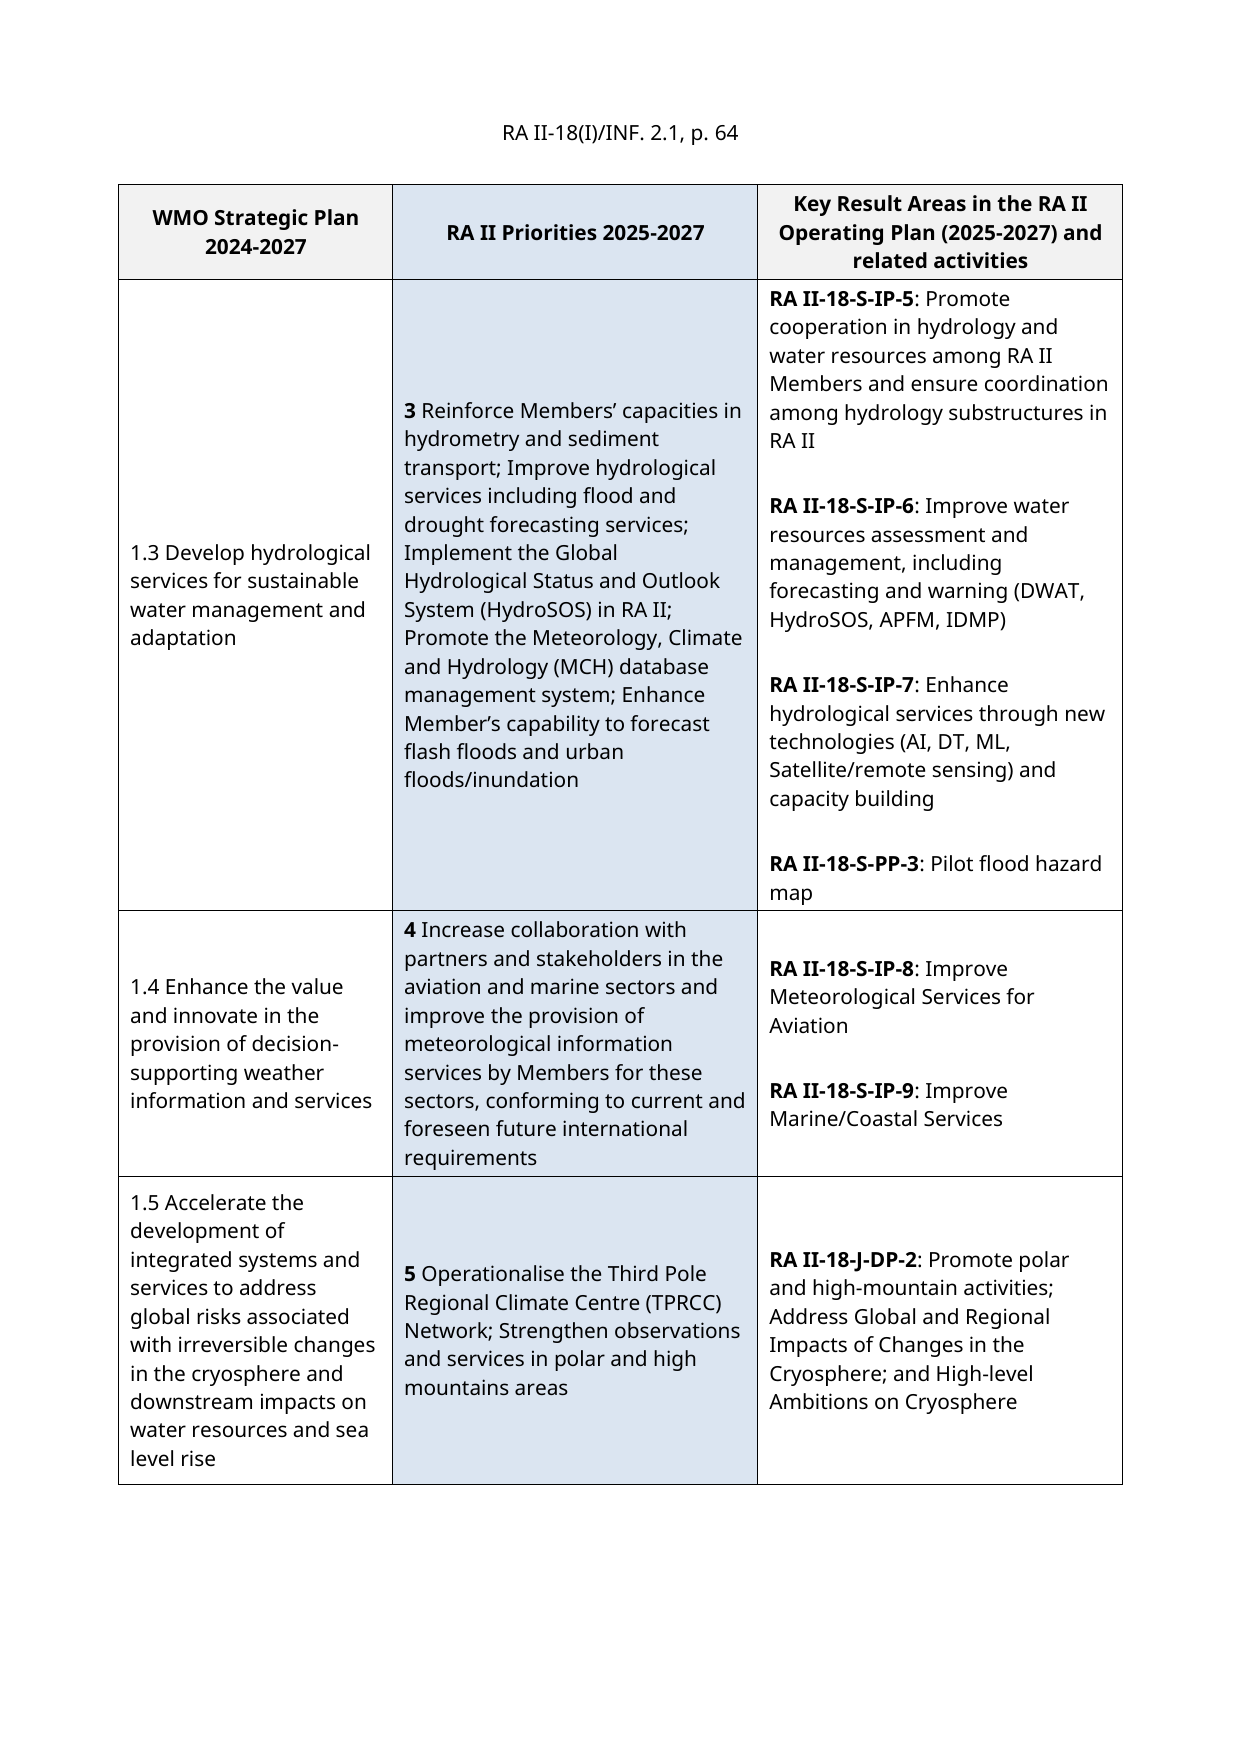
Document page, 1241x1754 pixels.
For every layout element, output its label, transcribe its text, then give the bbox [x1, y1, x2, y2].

table_cell 5 Operationalise the Third Pole Regional Climate Centre (TPRCC) Network; Strengthen observations and services in polar and high mountains areas [393, 1177, 757, 1484]
table_cell RA II-18-S-IP-5: Promote cooperation in hydrology and water resources among RA II Members and ensure coordination among hydrology substructures in RA II RA II-18-S-IP-6: Improve water resources assessment and management, including forecasting and warning (DWAT, HydroSOS, APFM, IDMP) RA II-18-S-IP-7: Enhance hydrological services through new technologies (AI, DT, ML, Satellite/remote sensing) and capacity building RA II-18-S-PP-3: Pilot flood hazard map [758, 280, 1122, 910]
table_cell 1.5 Accelerate the development of integrated systems and services to address global risks associated with irreversible changes in the cryosphere and downstream impacts on water resources and sea level rise [119, 1177, 392, 1484]
table_cell 4 Increase collaboration with partners and stakeholders in the aviation and marine sectors and improve the provision of meteorological information services by Members for these sectors, conforming to current and foreseen future international requirements [393, 911, 757, 1176]
table_header RA II Priorities 2025-2027 [393, 185, 757, 279]
table_header Key Result Areas in the RA II Operating Plan (2025-2027) and related activities [758, 185, 1122, 279]
table_header WMO Strategic Plan 2024-2027 [119, 185, 392, 279]
table_cell 1.3 Develop hydrological services for sustainable water management and adaptation [119, 280, 392, 910]
table_cell 1.4 Enhance the value and innovate in the provision of decision-supporting weather information and services [119, 911, 392, 1176]
table_cell RA II-18-S-IP-8: Improve Meteorological Services for Aviation RA II-18-S-IP-9: Improve Marine/Coastal Services [758, 911, 1122, 1176]
table_cell 3 Reinforce Members’ capacities in hydrometry and sediment transport; Improve hydrological services including flood and drought forecasting services; Implement the Global Hydrological Status and Outlook System (HydroSOS) in RA II; Promote the Meteorology, Climate and Hydrology (MCH) database management system; Enhance Member’s capability to forecast flash floods and urban floods/inundation [393, 280, 757, 910]
table_cell RA II-18-J-DP-2: Promote polar and high-mountain activities; Address Global and Regional Impacts of Changes in the Cryosphere; and High-level Ambitions on Cryosphere [758, 1177, 1122, 1484]
